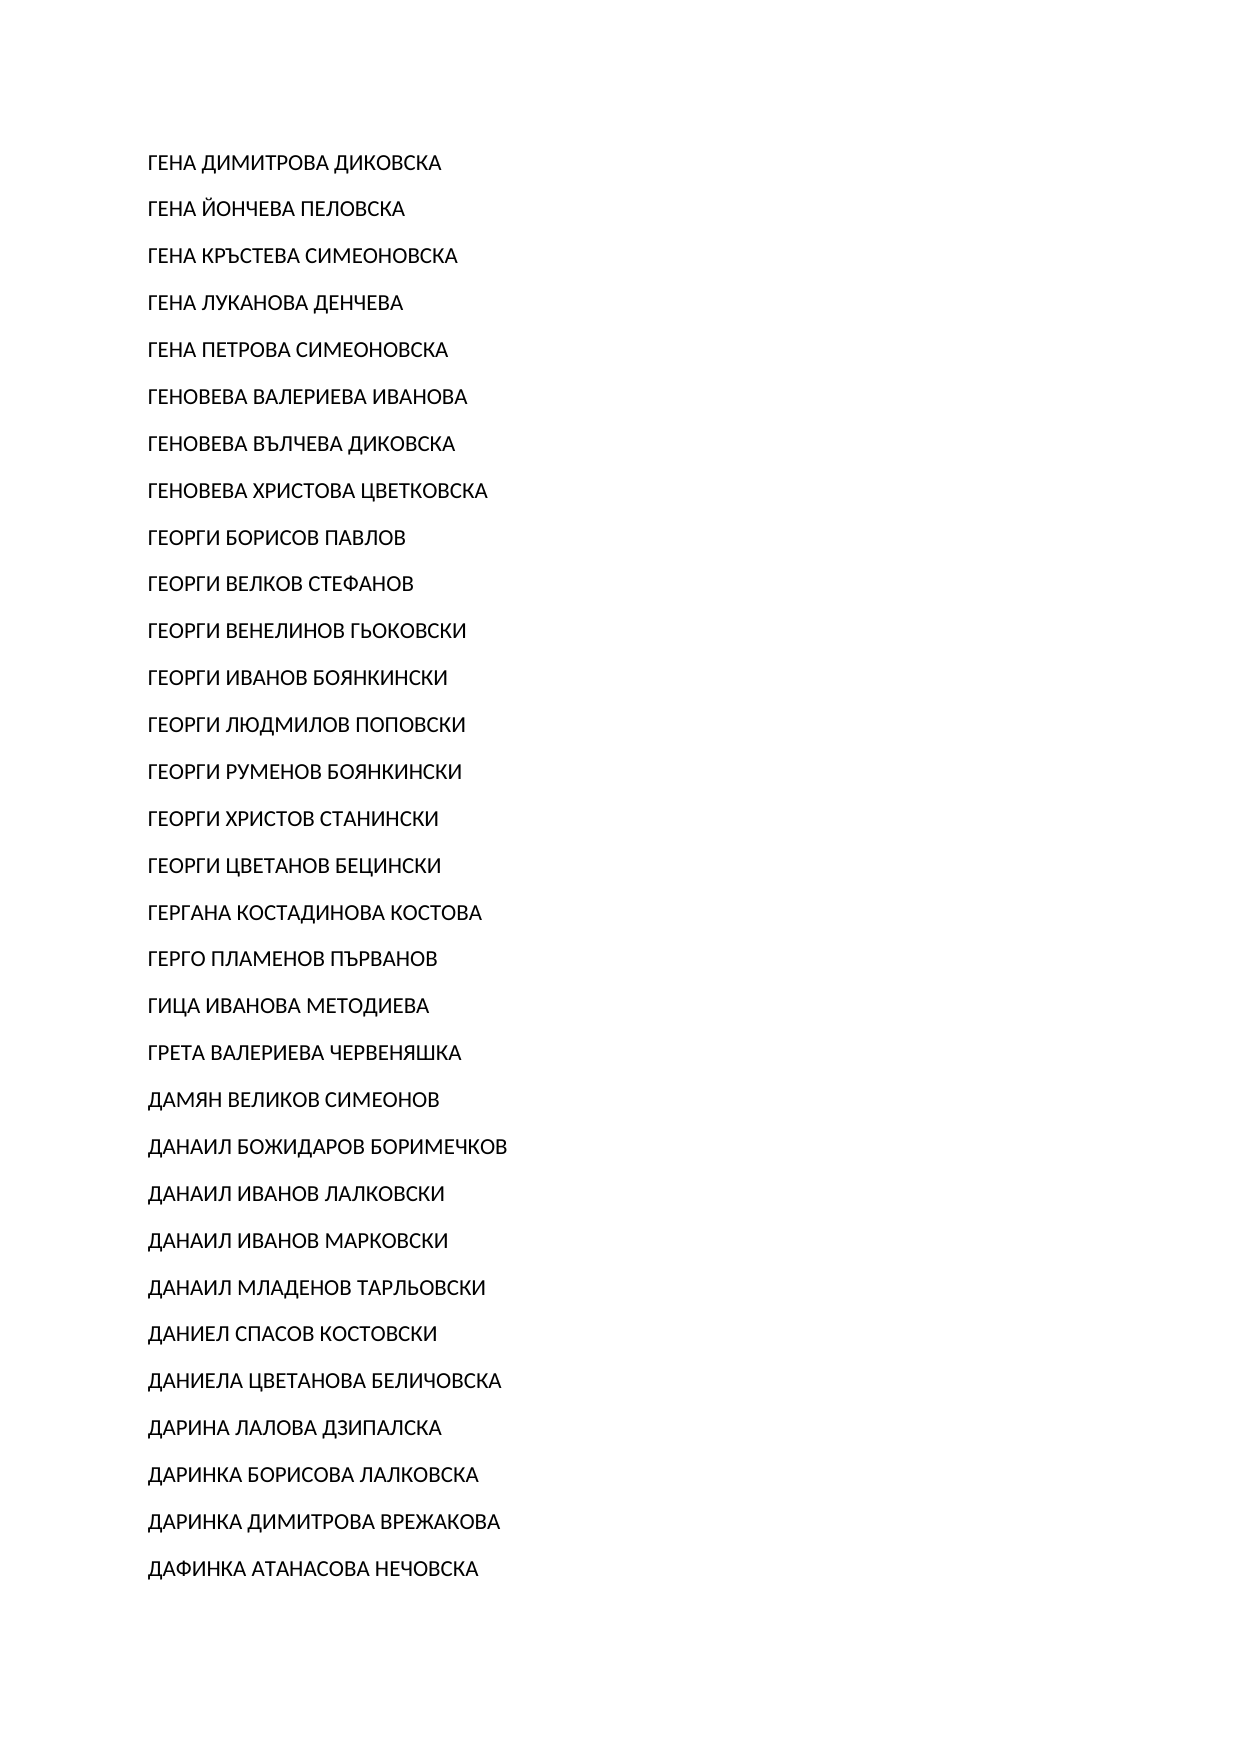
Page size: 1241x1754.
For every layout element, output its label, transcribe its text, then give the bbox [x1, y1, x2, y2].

text ГЕНА ПЕТРОВА СИМЕОНОВСКА [148, 335, 1093, 363]
text ГЕОРГИ ВЕНЕЛИНОВ ГЬОКОВСКИ [148, 616, 1093, 644]
text ГЕРГАНА КОСТАДИНОВА КОСТОВА [148, 898, 1093, 926]
text ГЕНА ДИМИТРОВА ДИКОВСКА [148, 148, 1093, 176]
text ГЕНОВЕВА ВАЛЕРИЕВА ИВАНОВА [148, 382, 1093, 410]
text ДАРИНКА ДИМИТРОВА ВРЕЖАКОВА [148, 1507, 1093, 1535]
text ДАНАИЛ МЛАДЕНОВ ТАРЛЬОВСКИ [148, 1273, 1093, 1301]
text ГЕОРГИ ЛЮДМИЛОВ ПОПОВСКИ [148, 710, 1093, 738]
text ДАРИНКА БОРИСОВА ЛАЛКОВСКА [148, 1460, 1093, 1488]
text ГЕНА КРЪСТЕВА СИМЕОНОВСКА [148, 241, 1093, 269]
text ГРЕТА ВАЛЕРИЕВА ЧЕРВЕНЯШКА [148, 1038, 1093, 1066]
text ГЕОРГИ ИВАНОВ БОЯНКИНСКИ [148, 663, 1093, 691]
text ДАФИНКА АТАНАСОВА НЕЧОВСКА [148, 1554, 1093, 1582]
text ДАНАИЛ ИВАНОВ ЛАЛКОВСКИ [148, 1179, 1093, 1207]
text ГЕНОВЕВА ВЪЛЧЕВА ДИКОВСКА [148, 429, 1093, 457]
text ДАМЯН ВЕЛИКОВ СИМЕОНОВ [148, 1085, 1093, 1113]
text ДАНАИЛ ИВАНОВ МАРКОВСКИ [148, 1226, 1093, 1254]
text ДАРИНА ЛАЛОВА ДЗИПАЛСКА [148, 1413, 1093, 1441]
text ГЕОРГИ БОРИСОВ ПАВЛОВ [148, 523, 1093, 551]
text ГЕОРГИ ВЕЛКОВ СТЕФАНОВ [148, 569, 1093, 597]
text ДАНАИЛ БОЖИДАРОВ БОРИМЕЧКОВ [148, 1132, 1093, 1160]
text ГЕОРГИ РУМЕНОВ БОЯНКИНСКИ [148, 757, 1093, 785]
text ГЕРГО ПЛАМЕНОВ ПЪРВАНОВ [148, 944, 1093, 972]
text ДАНИЕЛА ЦВЕТАНОВА БЕЛИЧОВСКА [148, 1366, 1093, 1394]
text ГИЦА ИВАНОВА МЕТОДИЕВА [148, 991, 1093, 1019]
text ГЕНА ЙОНЧЕВА ПЕЛОВСКА [148, 194, 1093, 222]
text ДАНИЕЛ СПАСОВ КОСТОВСКИ [148, 1319, 1093, 1347]
text ГЕОРГИ ХРИСТОВ СТАНИНСКИ [148, 804, 1093, 832]
text ГЕОРГИ ЦВЕТАНОВ БЕЦИНСКИ [148, 851, 1093, 879]
text ГЕНОВЕВА ХРИСТОВА ЦВЕТКОВСКА [148, 476, 1093, 504]
text ГЕНА ЛУКАНОВА ДЕНЧЕВА [148, 288, 1093, 316]
